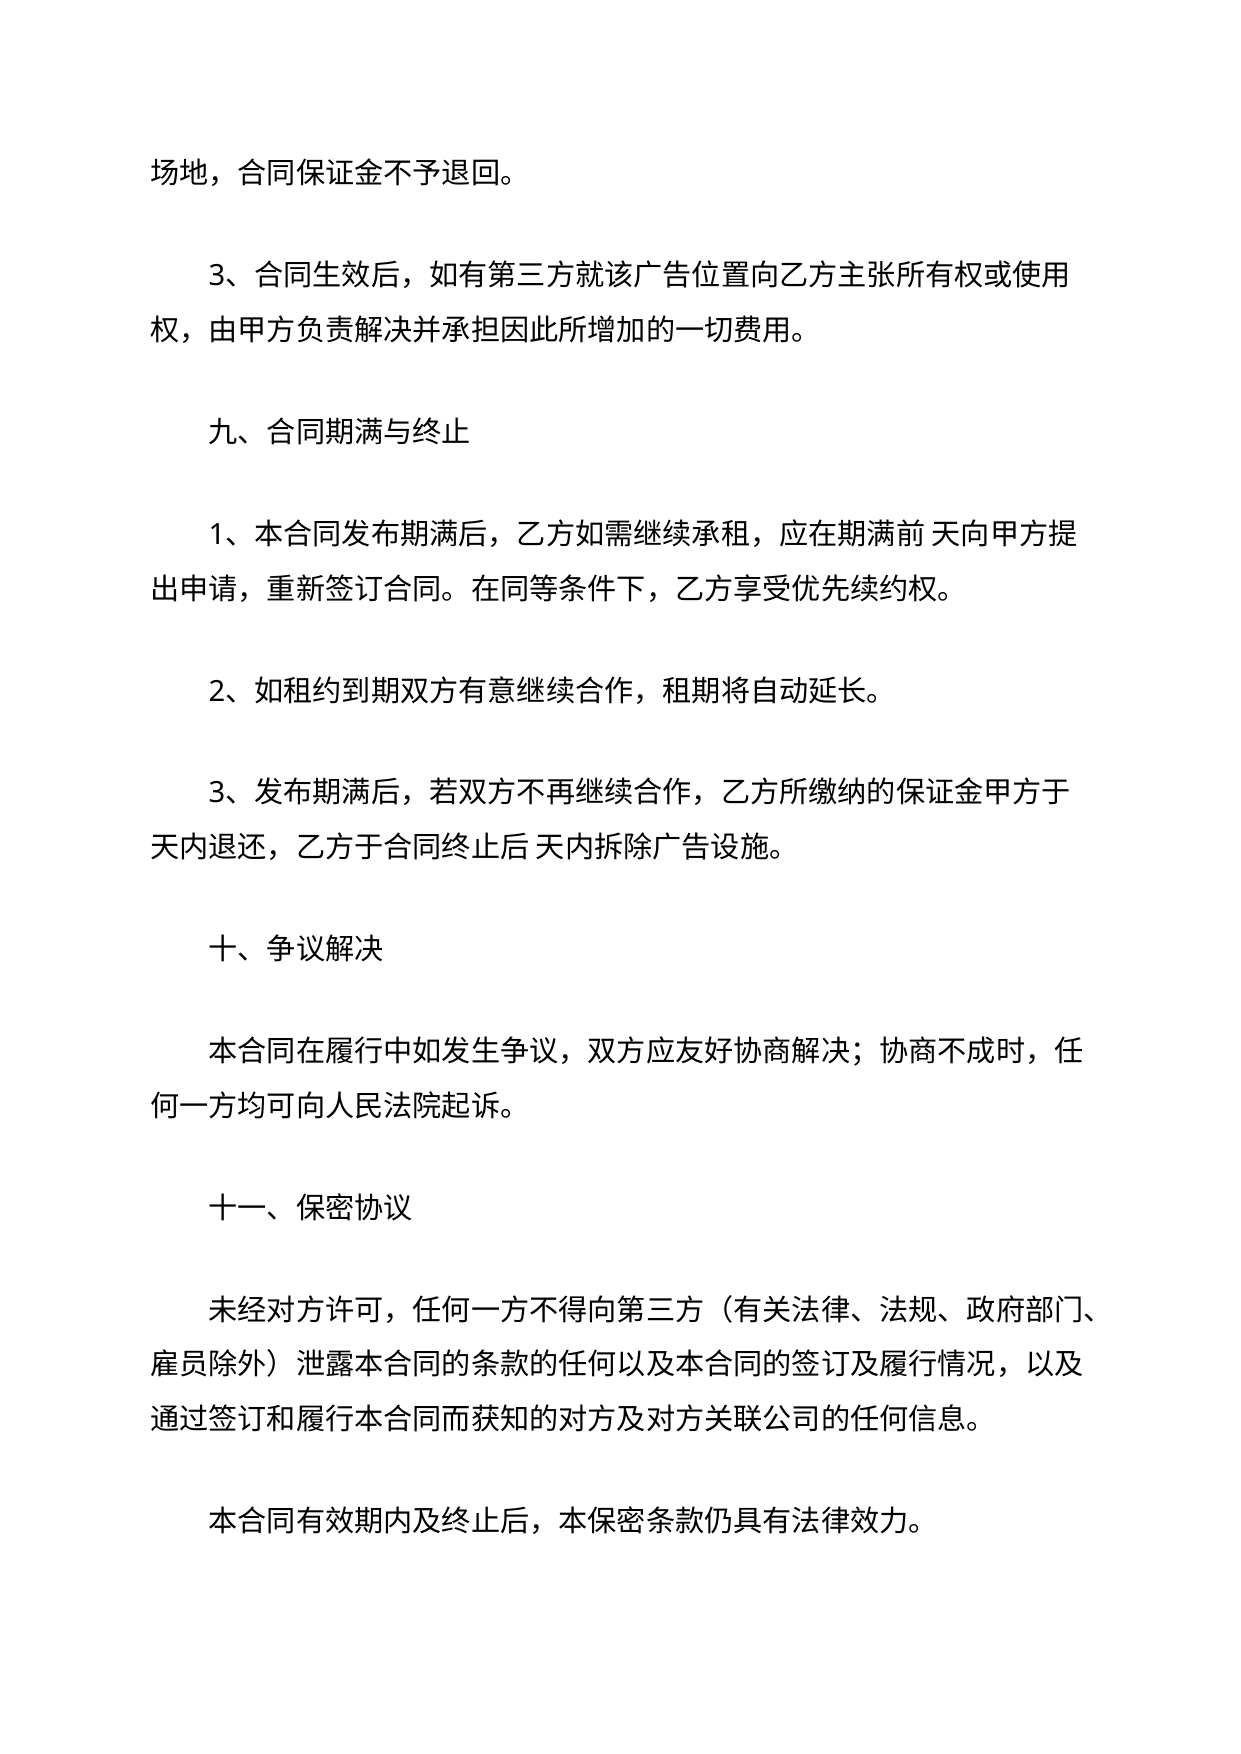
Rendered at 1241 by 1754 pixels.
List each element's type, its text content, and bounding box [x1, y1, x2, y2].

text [150, 150, 1090, 192]
text 本合同有效期内及终止后，本保密条款仍具有法律效力。 [150, 1498, 1090, 1540]
text 十、争议解决 [150, 926, 1090, 968]
text 十一、保密协议 [150, 1184, 1090, 1227]
text 1、本合同发布期满后，乙方如需继续承租，应在期满前 天向甲方提出申请，重新签订合同。在同等条件下，乙方享受优先续约权。 [150, 510, 1090, 608]
text 2、如租约到期双方有意继续合作，租期将自动延长。 [150, 667, 1090, 709]
text 九、合同期满与终止 [150, 408, 1090, 451]
text 3、合同生效后，如有第三方就该广告位置向乙方主张所有权或使用权，由甲方负责解决并承担因此所增加的一切费用。 [150, 252, 1090, 349]
text 本合同在履行中如发生争议，双方应友好协商解决；协商不成时，任何一方均可向人民法院起诉。 [150, 1028, 1090, 1125]
text 未经对方许可，任何一方不得向第三方（有关法律、法规、政府部门、雇员除外）泄露本合同的条款的任何以及本合同的签订及履行情况，以及通过签订和履行本合同而获知的对方及对方关联公司的任何信息。 [150, 1286, 1090, 1438]
text 3、发布期满后，若双方不再继续合作，乙方所缴纳的保证金甲方于 天内退还，乙方于合同终止后 天内拆除广告设施。 [150, 769, 1090, 866]
